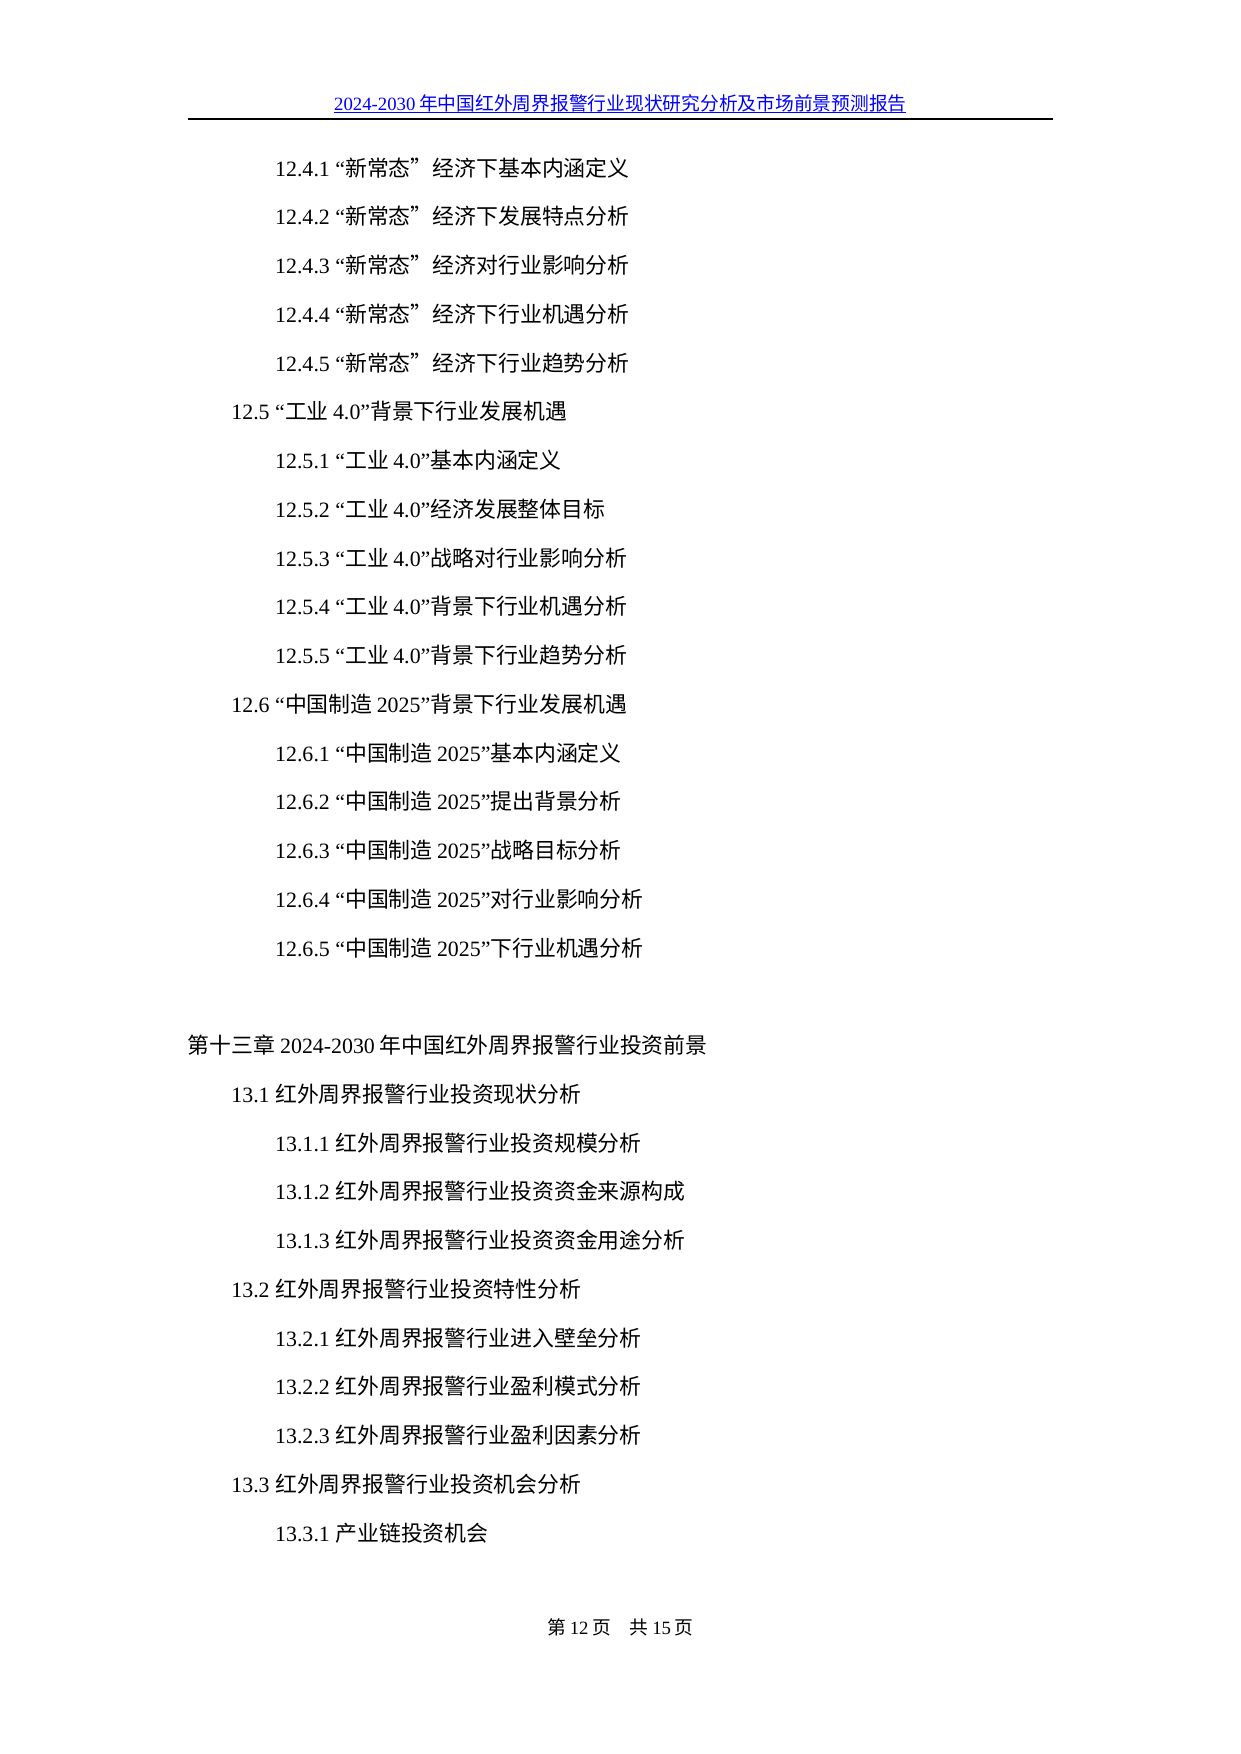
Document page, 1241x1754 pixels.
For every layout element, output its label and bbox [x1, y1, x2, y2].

text [187, 150, 1053, 1548]
